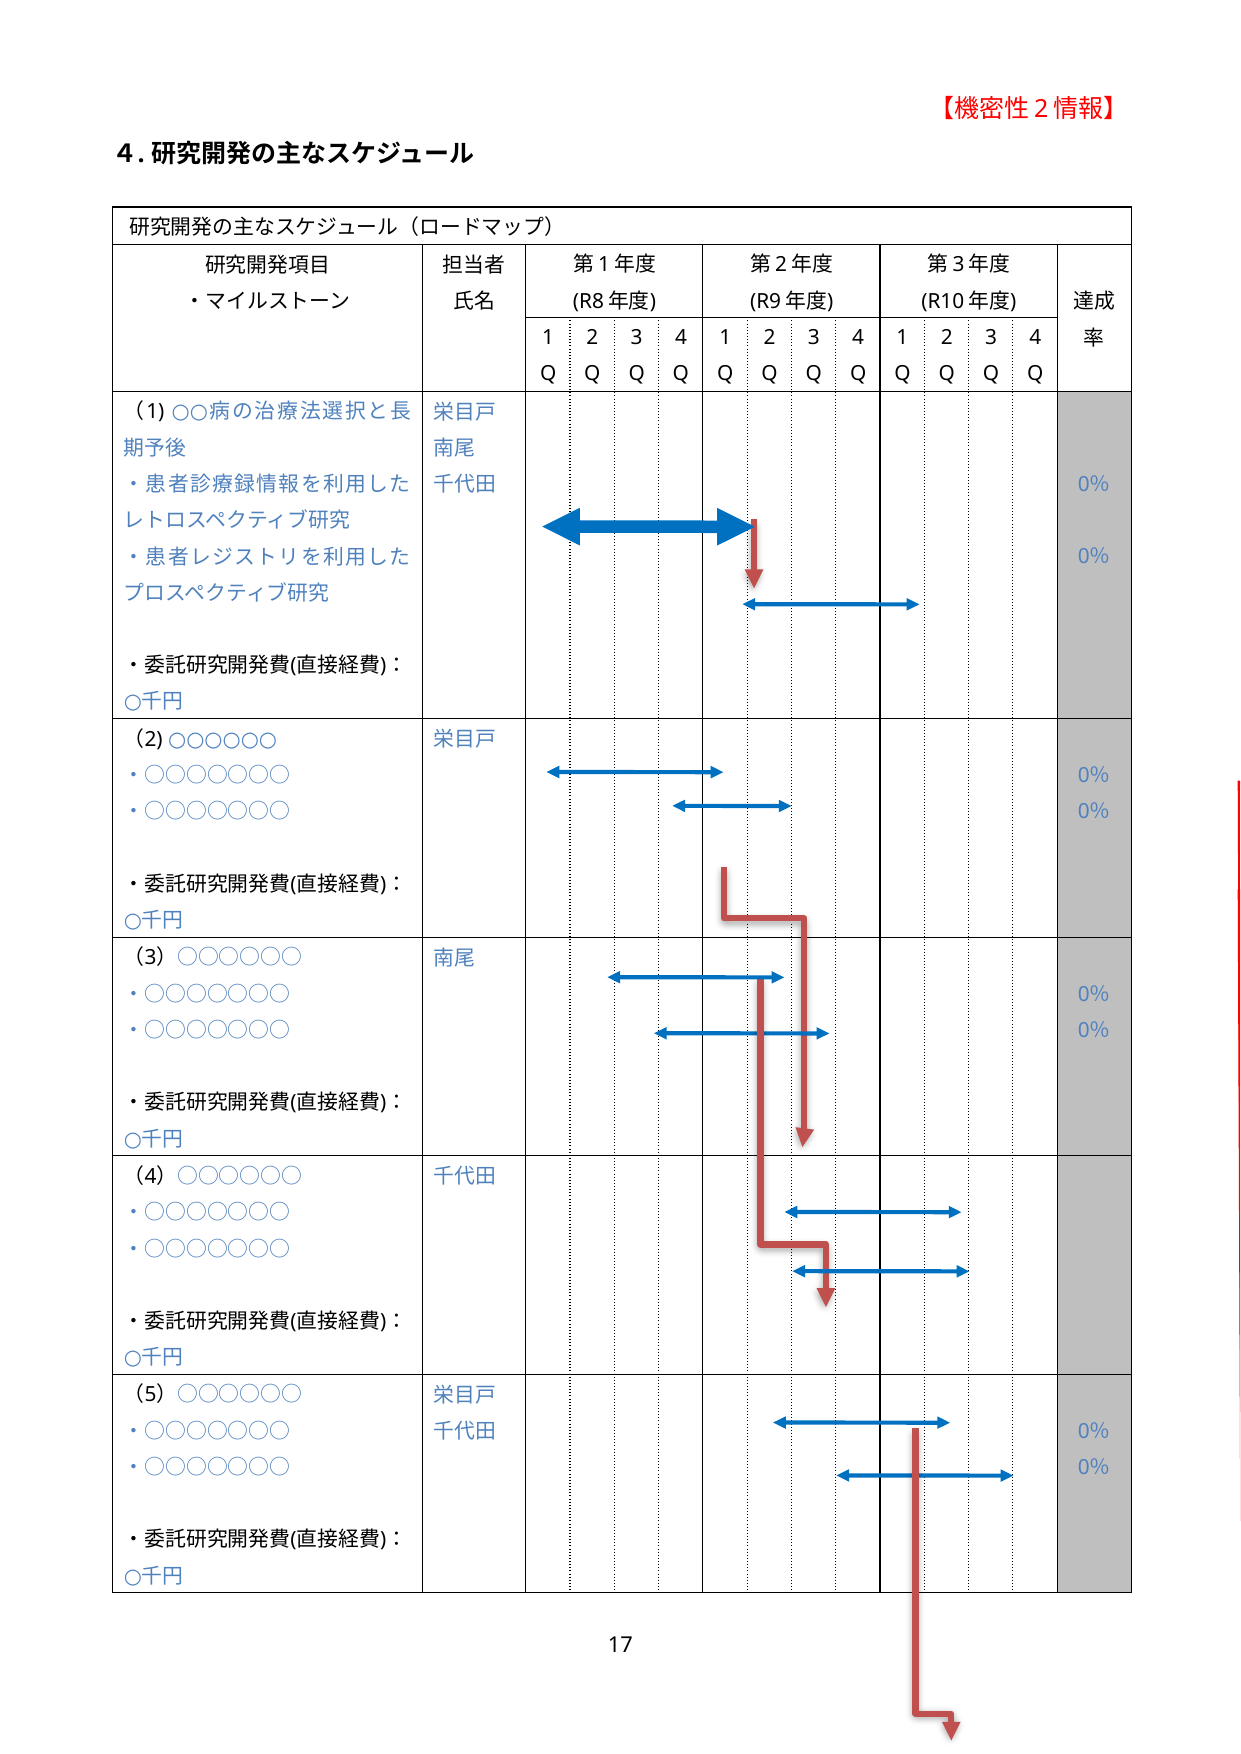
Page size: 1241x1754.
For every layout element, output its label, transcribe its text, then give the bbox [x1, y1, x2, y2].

table_cell 1Q [703, 318, 747, 391]
table_cell （5）○○○○○○ ・○○○○○○○ ・○○○○○○○ ・委託研究開発費(直接経費)： ○千円 [113, 1375, 422, 1592]
table_cell [969, 1156, 1013, 1374]
table_cell 0％ 0％ [1058, 392, 1131, 718]
table_cell [659, 938, 702, 975]
table_cell [1013, 1156, 1057, 1374]
table_cell 南尾 [423, 938, 525, 1155]
table_cell [570, 533, 614, 718]
table_cell [526, 1156, 570, 1374]
table_cell [570, 775, 614, 937]
table_cell [969, 938, 1013, 1155]
table_cell [614, 1156, 658, 1374]
table_cell [791, 392, 836, 602]
table_cell [1013, 719, 1057, 937]
table_cell 3Q [791, 318, 836, 391]
table_cell 1Q [881, 318, 924, 391]
table_cell [570, 1375, 614, 1592]
table_cell 第2年度 (R9年度) [703, 245, 879, 317]
table_cell 栄目戸 千代田 [423, 1375, 525, 1592]
table_cell 2Q [924, 318, 968, 391]
table_cell [747, 607, 791, 718]
table_cell [526, 1375, 570, 1592]
table_cell 研究開発項目 ・マイルストーン [113, 245, 422, 391]
table_cell 0％ 0％ [1058, 719, 1131, 937]
table_cell [881, 1215, 924, 1269]
table_cell 0％ 0％ [1058, 1375, 1131, 1592]
table_cell [881, 1375, 924, 1420]
table_cell [703, 980, 747, 1031]
table_cell [614, 1375, 658, 1592]
table_cell [791, 719, 836, 937]
table_cell [570, 392, 614, 520]
table_cell [614, 775, 658, 937]
table_cell [791, 607, 836, 718]
table_cell [836, 1476, 879, 1592]
table_cell 3Q [614, 318, 658, 391]
table_cell [791, 1215, 836, 1269]
table_cell [747, 1375, 791, 1592]
table_cell [570, 1156, 614, 1374]
table_cell 達成率 [1058, 245, 1131, 391]
table_cell 千代田 [423, 1156, 525, 1374]
table_cell [1058, 1156, 1131, 1374]
table_cell [570, 719, 614, 769]
table_cell 4Q [836, 318, 879, 391]
table_cell 栄目戸 [423, 719, 525, 937]
table_cell [969, 719, 1013, 937]
table_cell [881, 1156, 924, 1210]
table_cell [881, 392, 924, 718]
table_cell [881, 719, 924, 937]
table_cell [703, 1036, 747, 1155]
table_cell [747, 1036, 752, 1155]
table_cell [791, 1271, 836, 1374]
table_cell 4Q [659, 318, 702, 391]
table_cell 第1年度 (R8年度) [526, 245, 702, 317]
table_cell [703, 532, 747, 718]
table_cell [836, 1375, 879, 1420]
table_cell [614, 533, 658, 718]
table_cell [924, 1273, 968, 1374]
table_cell [924, 1478, 968, 1592]
table_cell [836, 1156, 879, 1210]
table_cell [1013, 938, 1057, 1155]
table_cell [836, 607, 879, 718]
table_cell [659, 533, 702, 718]
table_cell [659, 1156, 702, 1374]
table_cell [969, 1477, 1013, 1592]
table_cell [791, 1425, 836, 1592]
table_cell 栄目戸 南尾 千代田 [423, 392, 525, 718]
table_cell [747, 938, 791, 1031]
table_cell [659, 980, 702, 1031]
table_cell [703, 1156, 747, 1374]
table_cell [703, 719, 747, 803]
table_cell [747, 719, 791, 805]
table_cell [836, 392, 879, 602]
table_cell [881, 1478, 907, 1592]
table_cell [791, 938, 836, 1155]
table_cell [836, 1215, 879, 1269]
table_cell [836, 719, 879, 937]
table_cell [659, 1375, 702, 1592]
table_cell [614, 392, 658, 520]
table_cell [836, 938, 879, 1155]
table_cell [969, 392, 1013, 718]
table_cell 4Q [1013, 318, 1057, 391]
table_cell [924, 392, 968, 718]
table_cell [614, 719, 658, 770]
table_cell [836, 1425, 879, 1475]
table_cell [526, 938, 570, 1155]
table_cell [659, 775, 702, 937]
table_cell [791, 1256, 818, 1270]
table_cell [570, 938, 614, 1155]
table_cell [1013, 1375, 1057, 1592]
table_cell 3Q [969, 318, 1013, 391]
table_cell 2Q [747, 318, 791, 391]
table_cell [747, 930, 791, 937]
table_cell [881, 1425, 924, 1473]
table_cell [1013, 392, 1057, 718]
table_cell [659, 392, 702, 520]
text ４. 研究開発の主なスケジュール [112, 134, 1128, 170]
table_cell [659, 719, 702, 770]
table_cell [703, 392, 747, 522]
table_cell [659, 1036, 702, 1155]
table_cell [526, 719, 570, 937]
table_cell [924, 1375, 968, 1473]
table_cell （2) ○○○○○○ ・○○○○○○○ ・○○○○○○○ ・委託研究開発費(直接経費)： ○千円 [113, 719, 422, 937]
table_cell 担当者 氏名 [423, 245, 525, 391]
table_cell （4）○○○○○○ ・○○○○○○○ ・○○○○○○○ ・委託研究開発費(直接経費)： ○千円 [113, 1156, 422, 1374]
table_cell 2Q [570, 318, 614, 391]
table_cell 0％ 0％ [1058, 938, 1131, 1155]
table_cell [614, 980, 658, 1155]
table_cell [747, 392, 791, 602]
table_cell [969, 1375, 1013, 1474]
table_cell [924, 719, 968, 937]
table_cell [924, 938, 968, 1155]
table_cell [881, 1274, 924, 1374]
table_cell [768, 1036, 791, 1155]
table_cell [703, 808, 747, 937]
table_cell 1Q [526, 318, 570, 391]
table_cell （3）○○○○○○ ・○○○○○○○ ・○○○○○○○ ・委託研究開発費(直接経費)： ○千円 [113, 938, 422, 1155]
table_cell [791, 1375, 836, 1420]
table_cell [881, 938, 924, 1155]
table_header 研究開発の主なスケジュール（ロードマップ） [113, 208, 1131, 244]
table_cell [703, 1375, 747, 1592]
table_cell （1) ○○病の治療法選択と長期予後 ・患者診療録情報を利用したレトロスペクティブ研究 ・患者レジストリを利用したプロスペクティブ研究 ・委託研究開発費(直接経費)： ○千円 [113, 392, 422, 718]
table_cell [526, 392, 570, 718]
table_cell [836, 1274, 879, 1374]
table_cell [747, 807, 791, 914]
table_cell [747, 1156, 791, 1374]
table_cell [703, 938, 747, 975]
table_cell [791, 1156, 836, 1209]
table_cell 第3年度 (R10年度) [881, 245, 1057, 317]
table_cell [924, 1156, 968, 1270]
table_cell [614, 938, 658, 975]
